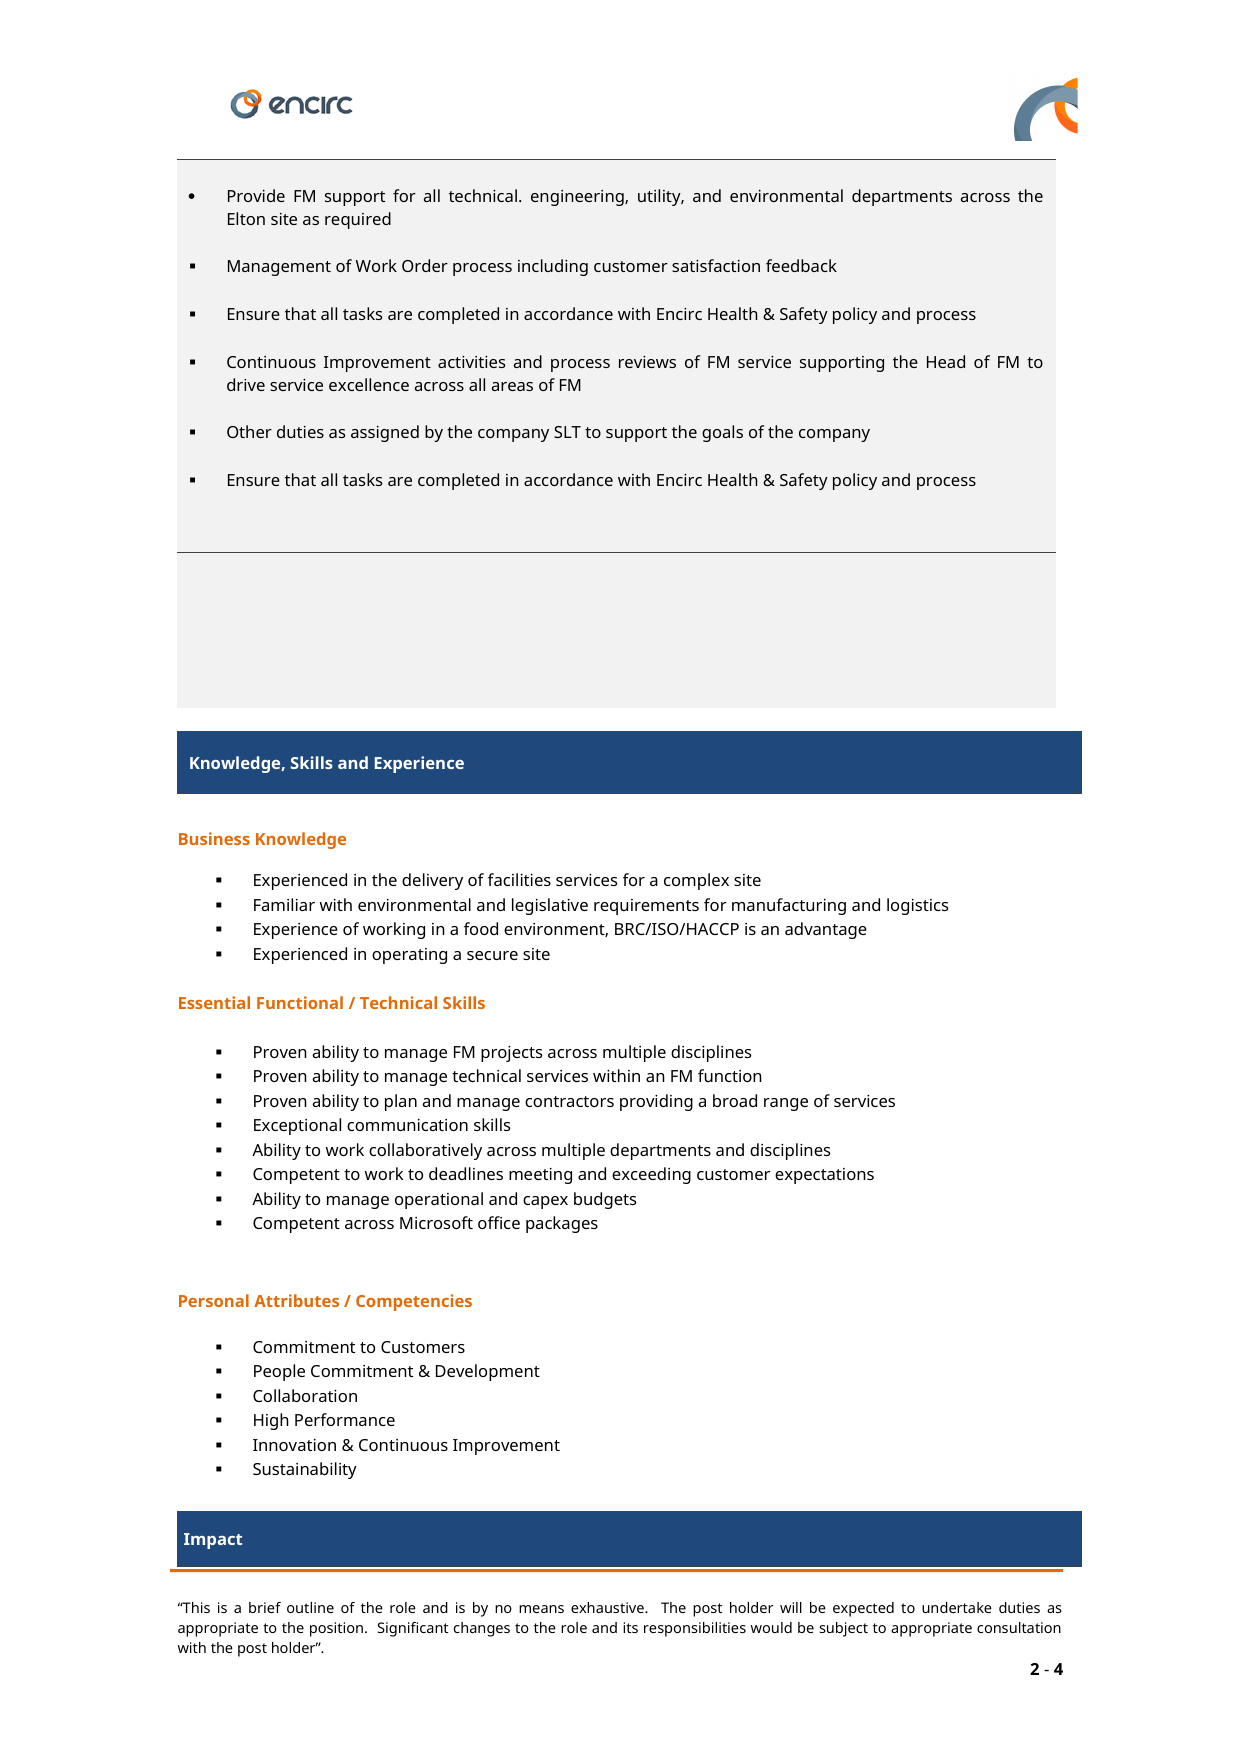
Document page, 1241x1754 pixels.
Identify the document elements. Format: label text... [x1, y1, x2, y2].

table_header Impact [177, 1511, 1082, 1566]
list People Commitment & Development [215, 1360, 1063, 1382]
list Collaboration [215, 1384, 1063, 1407]
list Competent to work to deadlines meeting and exceeding customer expectations [215, 1163, 1063, 1186]
list Proven ability to plan and manage contractors providing a broad range of services [215, 1089, 1063, 1112]
list Ability to work collaboratively across multiple departments and disciplines [215, 1138, 1063, 1161]
list Experienced in the delivery of facilities services for a complex site [215, 869, 1063, 892]
list Proven ability to manage technical services within an FM function [215, 1065, 1063, 1088]
text Business Knowledge [177, 828, 1063, 851]
list High Performance [215, 1409, 1063, 1431]
text Essential Functional / Technical Skills [177, 991, 1063, 1014]
list Ability to manage operational and capex budgets [215, 1187, 1063, 1210]
list Competent across Microsoft office packages [215, 1212, 1063, 1234]
list Commitment to Customers [215, 1335, 1063, 1358]
table_cell [177, 553, 1056, 708]
list Exceptional communication skills [215, 1114, 1063, 1137]
list Innovation & Continuous Improvement [215, 1433, 1063, 1456]
list Proven ability to manage FM projects across multiple disciplines [215, 1040, 1063, 1063]
list Sustainability [215, 1458, 1063, 1480]
list Familiar with environmental and legislative requirements for manufacturing and logistics [215, 893, 1063, 916]
list Experienced in operating a secure site [215, 942, 1063, 965]
picture [177, 75, 393, 129]
list Experience of working in a food environment, BRC/ISO/HACCP is an advantage [215, 918, 1063, 941]
picture [1007, 72, 1078, 141]
table_header Knowledge, Skills and Experience [177, 731, 1082, 793]
text Personal Attributes / Competencies [177, 1290, 1063, 1313]
